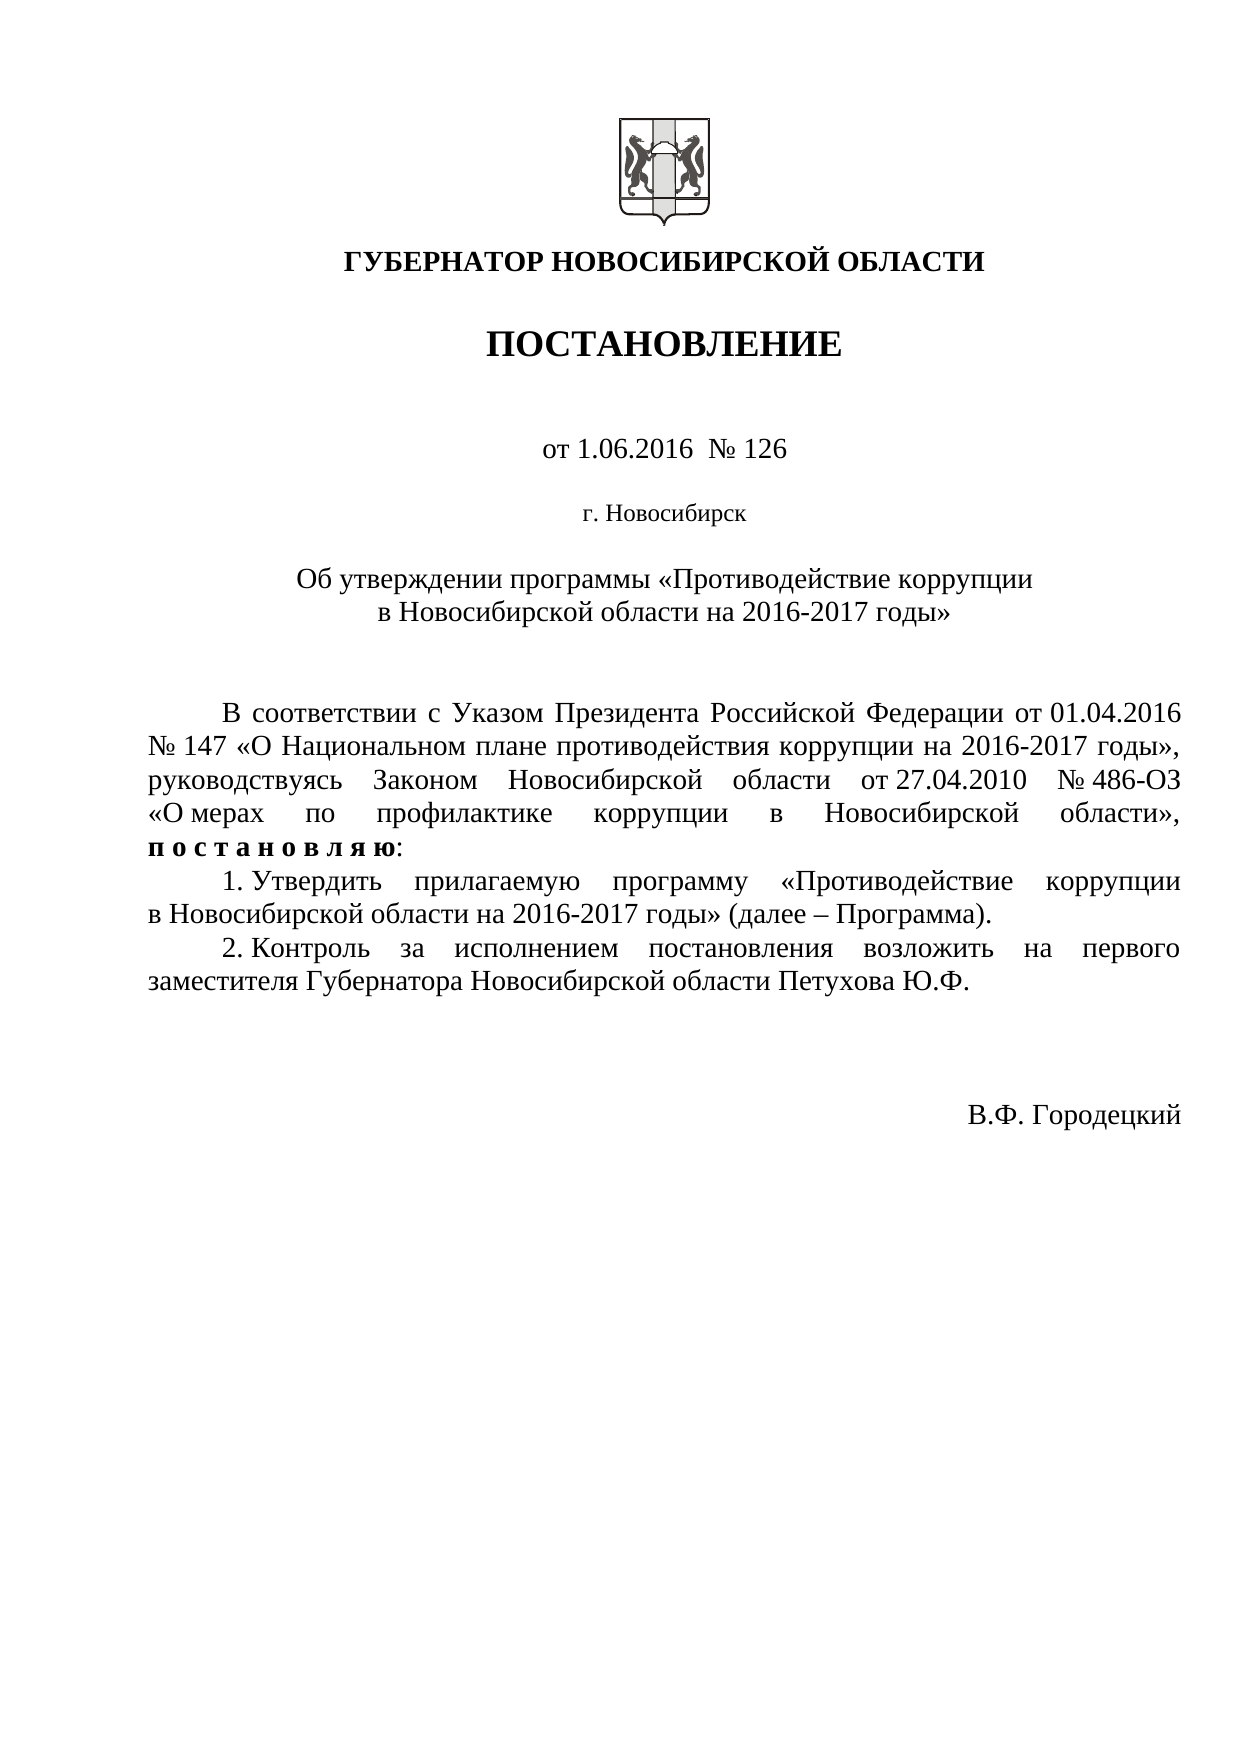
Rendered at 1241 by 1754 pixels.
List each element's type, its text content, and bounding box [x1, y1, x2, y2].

text ПОСТАНОВЛЕНИЕ [148, 321, 1181, 364]
text г. Новосибирск [148, 498, 1181, 527]
text в Новосибирской области на 2016-2017 годы» [148, 594, 1181, 628]
text 2. Контроль за исполнением постановления возложить на первого заместителя Губернатора Новосибирской области Петухова Ю.Ф. [148, 930, 1181, 997]
text Об утверждении программы «Противодействие коррупции [148, 561, 1181, 594]
text В соответствии с Указом Президента Российской Федерации от 01.04.2016 № 147 «О Национальном плане противодействия коррупции на 2016-2017 годы», руководствуясь Законом Новосибирской области от 27.04.2010 № 486-ОЗ «О мерах по профилактике коррупции в Новосибирской области», п о с т а н о в л я ю: [148, 695, 1181, 863]
text 1. Утвердить прилагаемую программу «Противодействие коррупции в Новосибирской области на 2016-2017 годы» (далее – Программа). [148, 863, 1181, 930]
text от 1.06.2016 № 126 [148, 431, 1181, 465]
text В.Ф. Городецкий [148, 1097, 1181, 1131]
text ГУБЕРНАТОР НОВОСИБИРСКОЙ ОБЛАСТИ [148, 244, 1181, 278]
